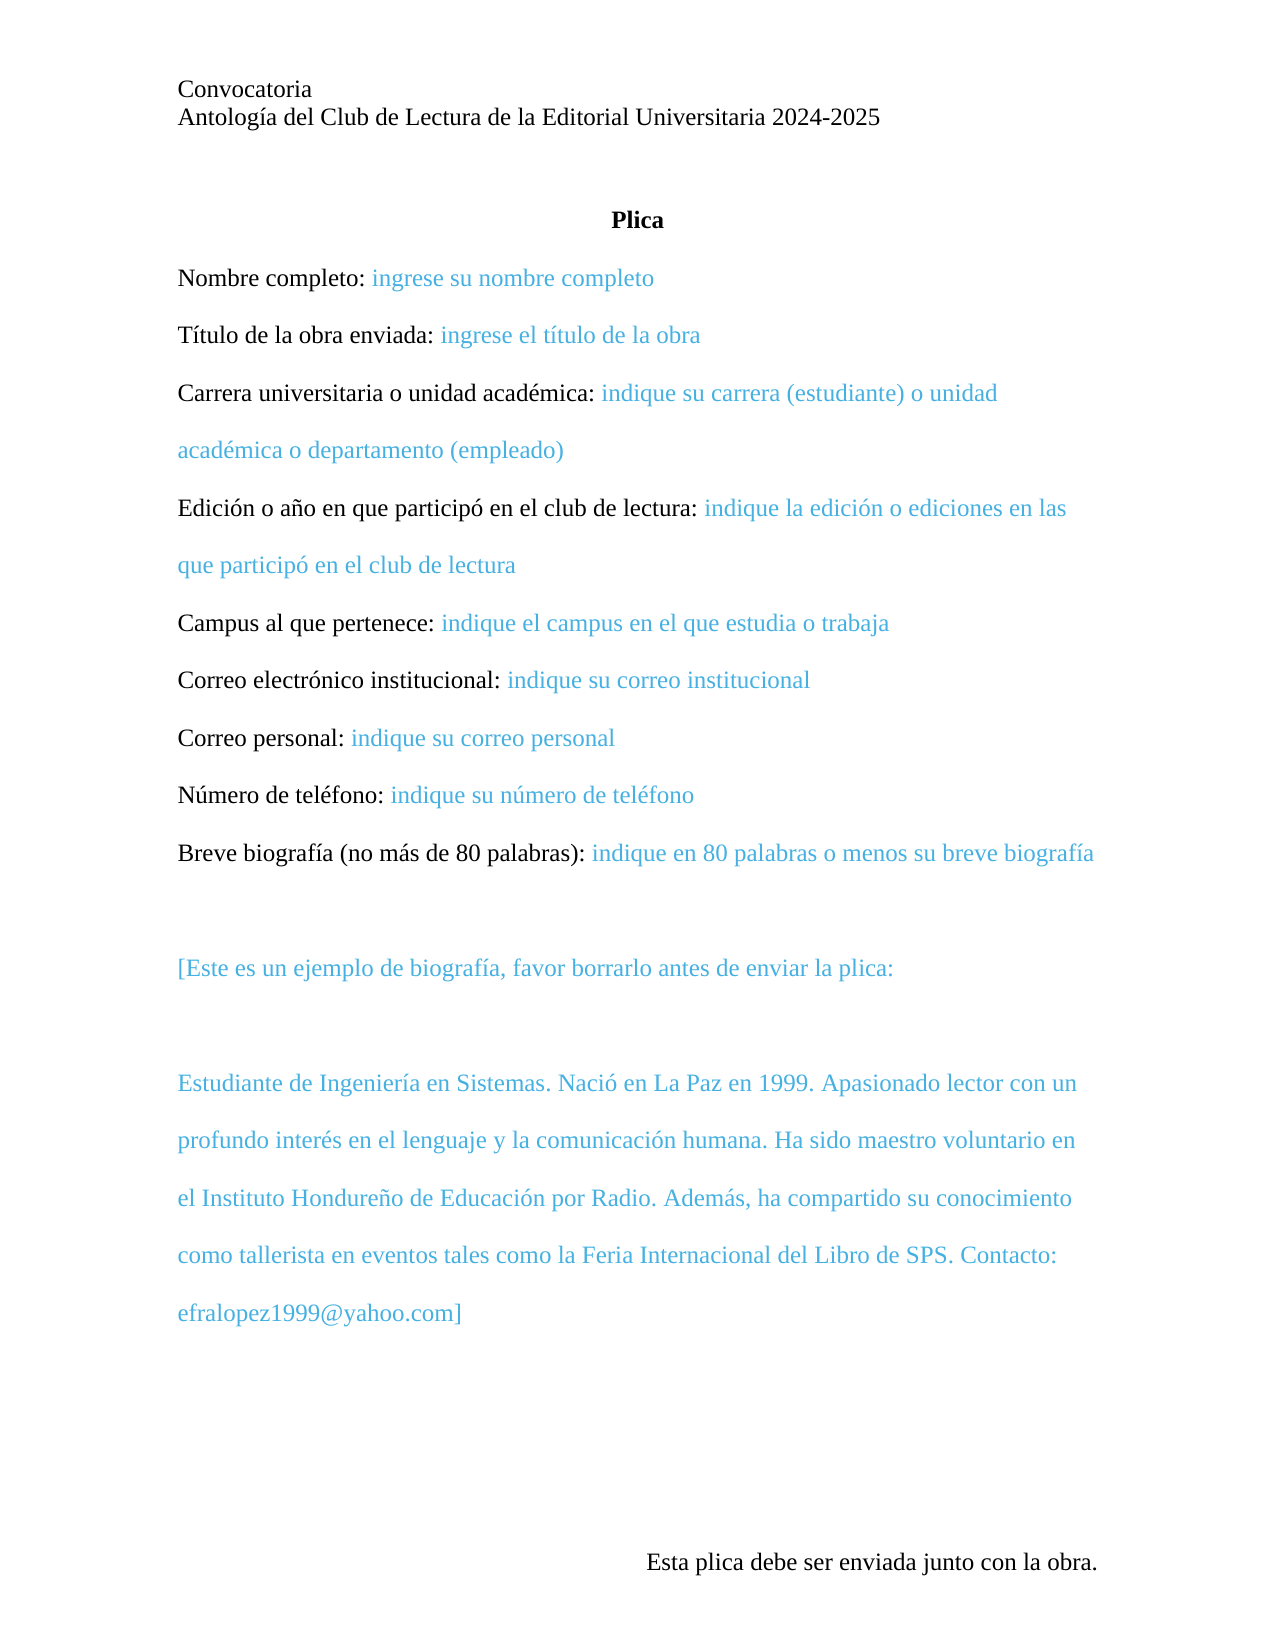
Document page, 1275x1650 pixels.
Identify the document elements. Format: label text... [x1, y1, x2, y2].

text [Este es un ejemplo de biografía, favor borrarlo antes de enviar la plica: [177, 953, 1098, 981]
text Correo electrónico institucional: indique su correo institucional [177, 665, 1098, 694]
text Título de la obra enviada: ingrese el título de la obra [177, 320, 1098, 349]
text Número de teléfono: indique su número de teléfono [177, 780, 1098, 809]
text Breve biografía (no más de 80 palabras): indique en 80 palabras o menos su breve biografía [177, 838, 1098, 866]
text Nombre completo: ingrese su nombre completo [177, 263, 1098, 291]
text Estudiante de Ingeniería en Sistemas. Nació en La Paz en 1999. Apasionado lector con un profundo interés en el lenguaje y la comunicación humana. Ha sido maestro voluntario en el Instituto Hondureño de Educación por Radio. Además, ha compartido su conocimiento como tallerista en eventos tales como la Feria Internacional del Libro de SPS. Contacto: efralopez1999@yahoo.com] [177, 1068, 1098, 1326]
text Campus al que pertenece: indique el campus en el que estudia o trabaja [177, 608, 1098, 636]
text Carrera universitaria o unidad académica: indique su carrera (estudiante) o unidad académica o departamento (empleado) [177, 378, 1098, 464]
text Plica [177, 205, 1098, 234]
text Edición o año en que participó en el club de lectura: indique la edición o ediciones en las que participó en el club de lectura [177, 493, 1098, 579]
text Correo personal: indique su correo personal [177, 723, 1098, 751]
